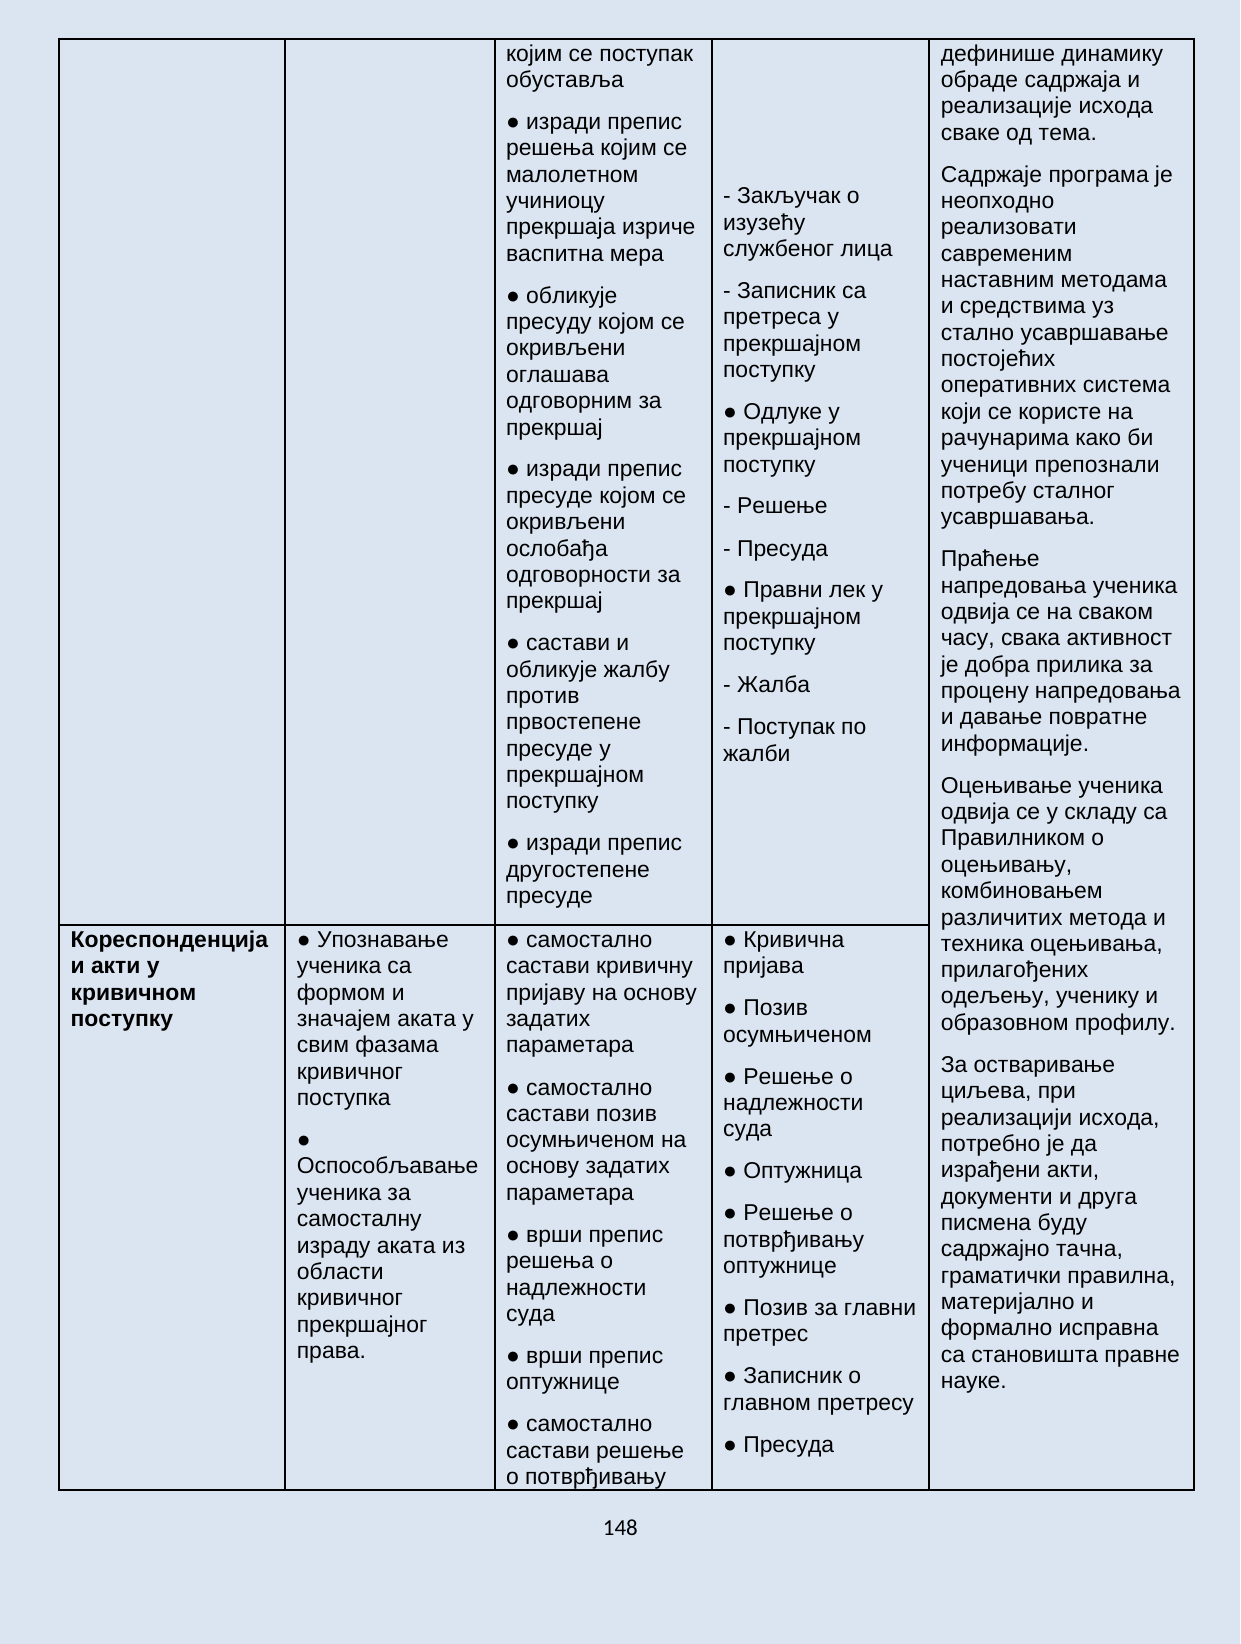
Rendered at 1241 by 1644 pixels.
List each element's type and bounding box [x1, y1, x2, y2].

table_cell [60, 40, 284, 924]
table_cell [713, 40, 928, 924]
table_cell [286, 926, 494, 1489]
table_cell [496, 926, 711, 1489]
table_cell [713, 926, 928, 1489]
table_cell [60, 926, 284, 1489]
table_cell [286, 40, 494, 924]
table_cell [930, 40, 1193, 1489]
table_cell [496, 40, 711, 924]
